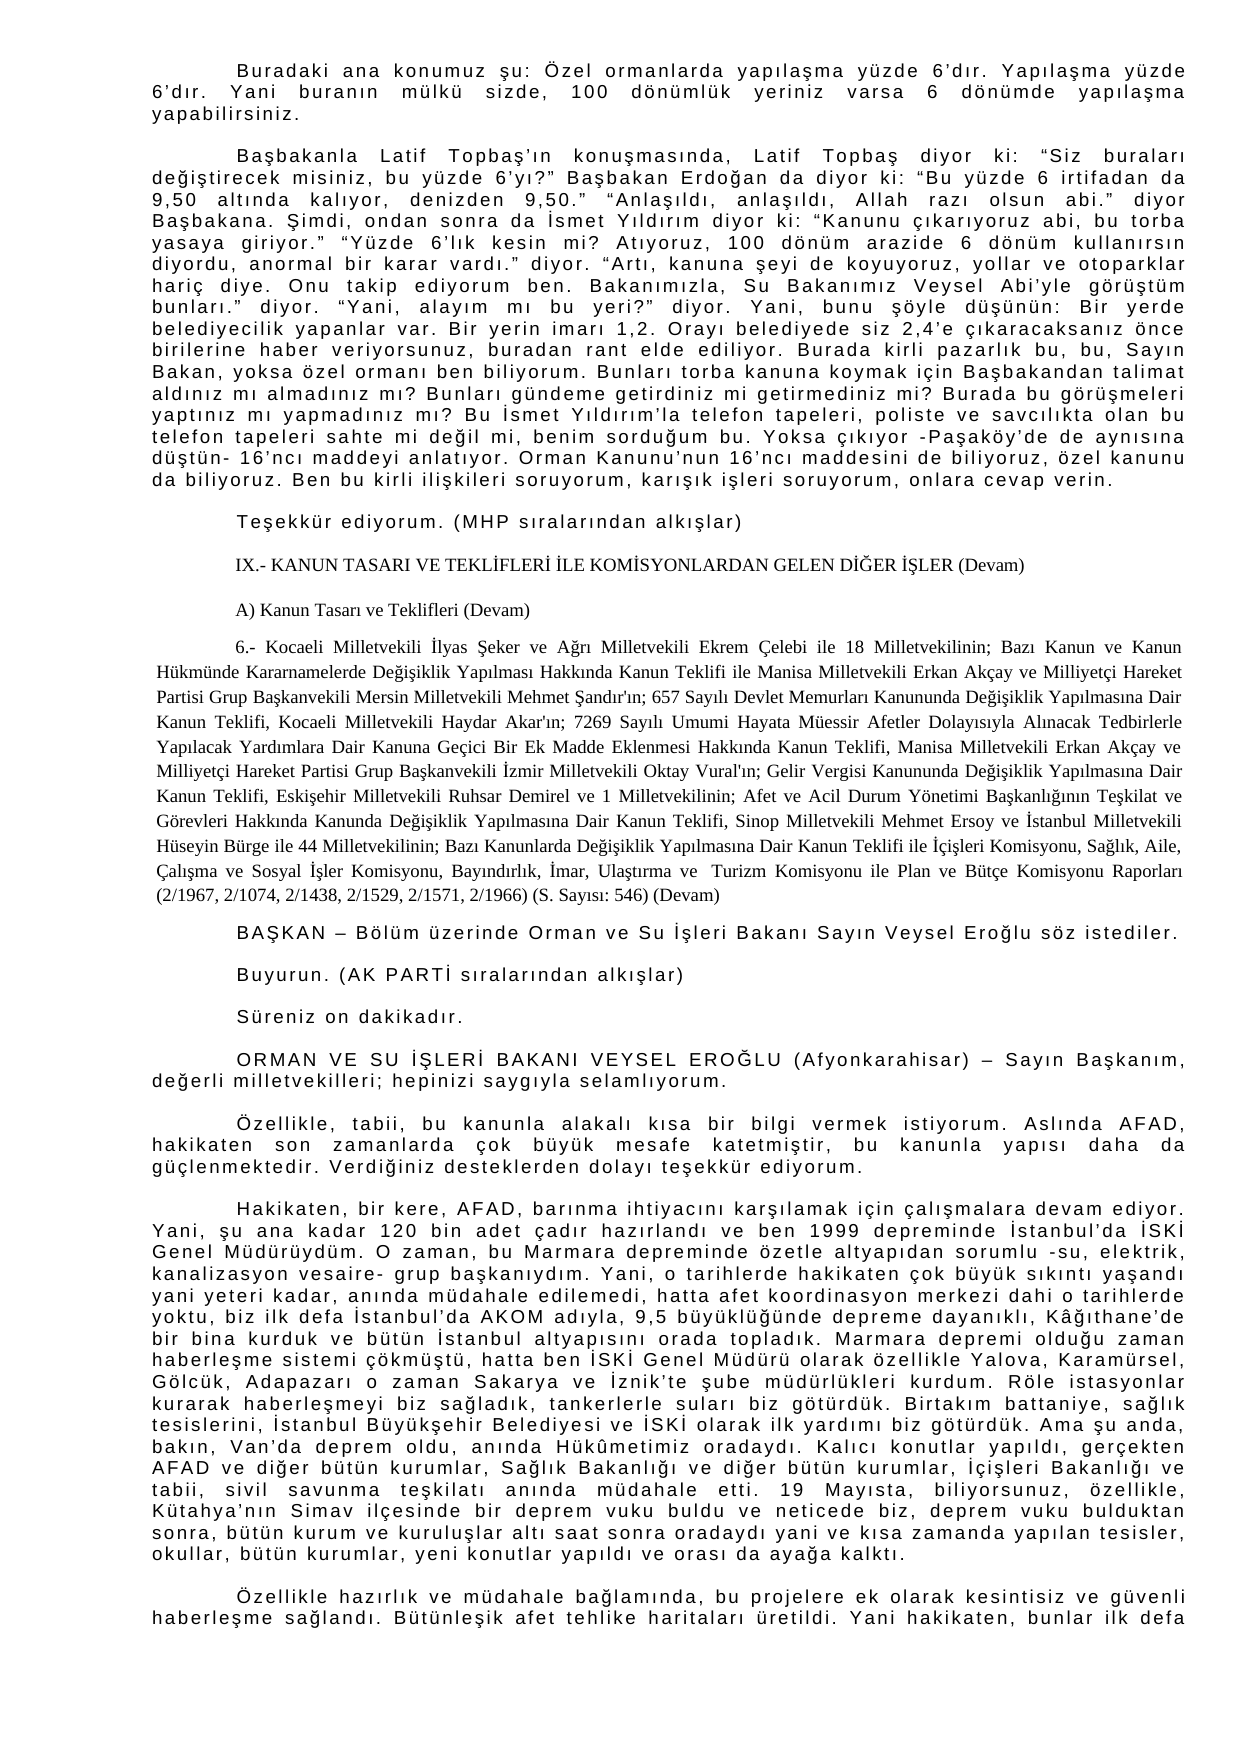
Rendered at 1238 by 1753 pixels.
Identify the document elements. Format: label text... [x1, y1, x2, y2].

text Özellikle, tabii, bu kanunla alakalı kısa bir bilgi vermek istiyorum. Aslında AFAD, hakikaten son zamanlarda çok büyük mesafe katetmiştir, bu kanunla yapısı daha da güçlenmektedir. Verdiğiniz desteklerden dolayı teşekkür ediyorum. [152, 1113, 1186, 1177]
text IX.- KANUN TASARI VE TEKLİFLERİ İLE KOMİSYONLARDAN GELEN DİĞER İŞLER (Devam) [156, 553, 1184, 575]
text BAŞKAN – Bölüm üzerinde Orman ve Su İşleri Bakanı Sayın Veysel Eroğlu söz istediler. [152, 922, 1186, 943]
text Buyurun. (AK PARTİ sıralarından alkışlar) [152, 964, 1186, 986]
text ORMAN VE SU İŞLERİ BAKANI VEYSEL EROĞLU (Afyonkarahisar) – Sayın Başkanım, değerli milletvekilleri; hepinizi saygıyla selamlıyorum. [152, 1049, 1186, 1092]
text Süreniz on dakikadır. [152, 1006, 1186, 1028]
text Teşekkür ediyorum. (MHP sıralarından alkışlar) [152, 511, 1186, 533]
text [152, 1586, 1186, 1629]
text 6.- Kocaeli Milletvekili İlyas Şeker ve Ağrı Milletvekili Ekrem Çelebi ile 18 Milletvekilinin; Bazı Kanun ve Kanun Hükmünde Kararnamelerde Değişiklik Yapılması Hakkında Kanun Teklifi ile Manisa Milletvekili Erkan Akçay ve Milliyetçi Hareket Partisi Grup Başkanvekili Mersin Milletvekili Mehmet Şandır'ın; 657 Sayılı Devlet Memurları Kanununda Değişiklik Yapılmasına Dair Kanun Teklifi, Kocaeli Milletvekili Haydar Akar'ın; 7269 Sayılı Umumi Hayata Müessir Afetler Dolayısıyla Alınacak Tedbirlerle Yapılacak Yardımlara Dair Kanuna Geçici Bir Ek Madde Eklenmesi Hakkında Kanun Teklifi, Manisa Milletvekili Erkan Akçay ve Milliyetçi Hareket Partisi Grup Başkanvekili İzmir Milletvekili Oktay Vural'ın; Gelir Vergisi Kanununda Değişiklik Yapılmasına Dair Kanun Teklifi, Eskişehir Milletvekili Ruhsar Demirel ve 1 Milletvekilinin; Afet ve Acil Durum Yönetimi Başkanlığının Teşkilat ve Görevleri Hakkında Kanunda Değişiklik Yapılmasına Dair Kanun Teklifi, Sinop Milletvekili Mehmet Ersoy ve İstanbul Milletvekili Hüseyin Bürge ile 44 Milletvekilinin; Bazı Kanunlarda Değişiklik Yapılmasına Dair Kanun Teklifi ile İçişleri Komisyonu, Sağlık, Aile, Çalışma ve Sosyal İşler Komisyonu, Bayındırlık, İmar, Ulaştırma ve Turizm Komisyonu ile Plan ve Bütçe Komisyonu Raporları (2/1967, 2/1074, 2/1438, 2/1529, 2/1571, 2/1966) (S. Sayısı: 546) (Devam) [156, 636, 1184, 906]
text Buradaki ana konumuz şu: Özel ormanlarda yapılaşma yüzde 6’dır. Yapılaşma yüzde 6’dır. Yani buranın mülkü sizde, 100 dönümlük yeriniz varsa 6 dönümde yapılaşma yapabilirsiniz. [152, 60, 1186, 124]
text Başbakanla Latif Topbaş’ın konuşmasında, Latif Topbaş diyor ki: “Siz buraları değiştirecek misiniz, bu yüzde 6’yı?” Başbakan Erdoğan da diyor ki: “Bu yüzde 6 irtifadan da 9,50 altında kalıyor, denizden 9,50.” “Anlaşıldı, anlaşıldı, Allah razı olsun abi.” diyor Başbakana. Şimdi, ondan sonra da İsmet Yıldırım diyor ki: “Kanunu çıkarıyoruz abi, bu torba yasaya giriyor.” “Yüzde 6’lık kesin mi? Atıyoruz, 100 dönüm arazide 6 dönüm kullanırsın diyordu, anormal bir karar vardı.” diyor. “Artı, kanuna şeyi de koyuyoruz, yollar ve otoparklar hariç diye. Onu takip ediyorum ben. Bakanımızla, Su Bakanımız Veysel Abi’yle görüştüm bunları.” diyor. “Yani, alayım mı bu yeri?” diyor. Yani, bunu şöyle düşünün: Bir yerde belediyecilik yapanlar var. Bir yerin imarı 1,2. Orayı belediyede siz 2,4’e çıkaracaksanız önce birilerine haber veriyorsunuz, buradan rant elde ediliyor. Burada kirli pazarlık bu, bu, Sayın Bakan, yoksa özel ormanı ben biliyorum. Bunları torba kanuna koymak için Başbakandan talimat aldınız mı almadınız mı? Bunları gündeme getirdiniz mi getirmediniz mi? Burada bu görüşmeleri yaptınız mı yapmadınız mı? Bu İsmet Yıldırım’la telefon tapeleri, poliste ve savcılıkta olan bu telefon tapeleri sahte mi değil mi, benim sorduğum bu. Yoksa çıkıyor -Paşaköy’de de aynısına düştün- 16’ncı maddeyi anlatıyor. Orman Kanunu’nun 16’ncı maddesini de biliyoruz, özel kanunu da biliyoruz. Ben bu kirli ilişkileri soruyorum, karışık işleri soruyorum, onlara cevap verin. [152, 145, 1186, 490]
text A) Kanun Tasarı ve Teklifleri (Devam) [156, 599, 1184, 621]
text Hakikaten, bir kere, AFAD, barınma ihtiyacını karşılamak için çalışmalara devam ediyor. Yani, şu ana kadar 120 bin adet çadır hazırlandı ve ben 1999 depreminde İstanbul’da İSKİ Genel Müdürüydüm. O zaman, bu Marmara depreminde özetle altyapıdan sorumlu -su, elektrik, kanalizasyon vesaire- grup başkanıydım. Yani, o tarihlerde hakikaten çok büyük sıkıntı yaşandı yani yeteri kadar, anında müdahale edilemedi, hatta afet koordinasyon merkezi dahi o tarihlerde yoktu, biz ilk defa İstanbul’da AKOM adıyla, 9,5 büyüklüğünde depreme dayanıklı, Kâğıthane’de bir bina kurduk ve bütün İstanbul altyapısını orada topladık. Marmara depremi olduğu zaman haberleşme sistemi çökmüştü, hatta ben İSKİ Genel Müdürü olarak özellikle Yalova, Karamürsel, Gölcük, Adapazarı o zaman Sakarya ve İznik’te şube müdürlükleri kurdum. Röle istasyonlar kurarak haberleşmeyi biz sağladık, tankerlerle suları biz götürdük. Birtakım battaniye, sağlık tesislerini, İstanbul Büyükşehir Belediyesi ve İSKİ olarak ilk yardımı biz götürdük. Ama şu anda, bakın, Van’da deprem oldu, anında Hükûmetimiz oradaydı. Kalıcı konutlar yapıldı, gerçekten AFAD ve diğer bütün kurumlar, Sağlık Bakanlığı ve diğer bütün kurumlar, İçişleri Bakanlığı ve tabii, sivil savunma teşkilatı anında müdahale etti. 19 Mayısta, biliyorsunuz, özellikle, Kütahya’nın Simav ilçesinde bir deprem vuku buldu ve neticede biz, deprem vuku bulduktan sonra, bütün kurum ve kuruluşlar altı saat sonra oradaydı yani ve kısa zamanda yapılan tesisler, okullar, bütün kurumlar, yeni konutlar yapıldı ve orası da ayağa kalktı. [152, 1198, 1186, 1565]
